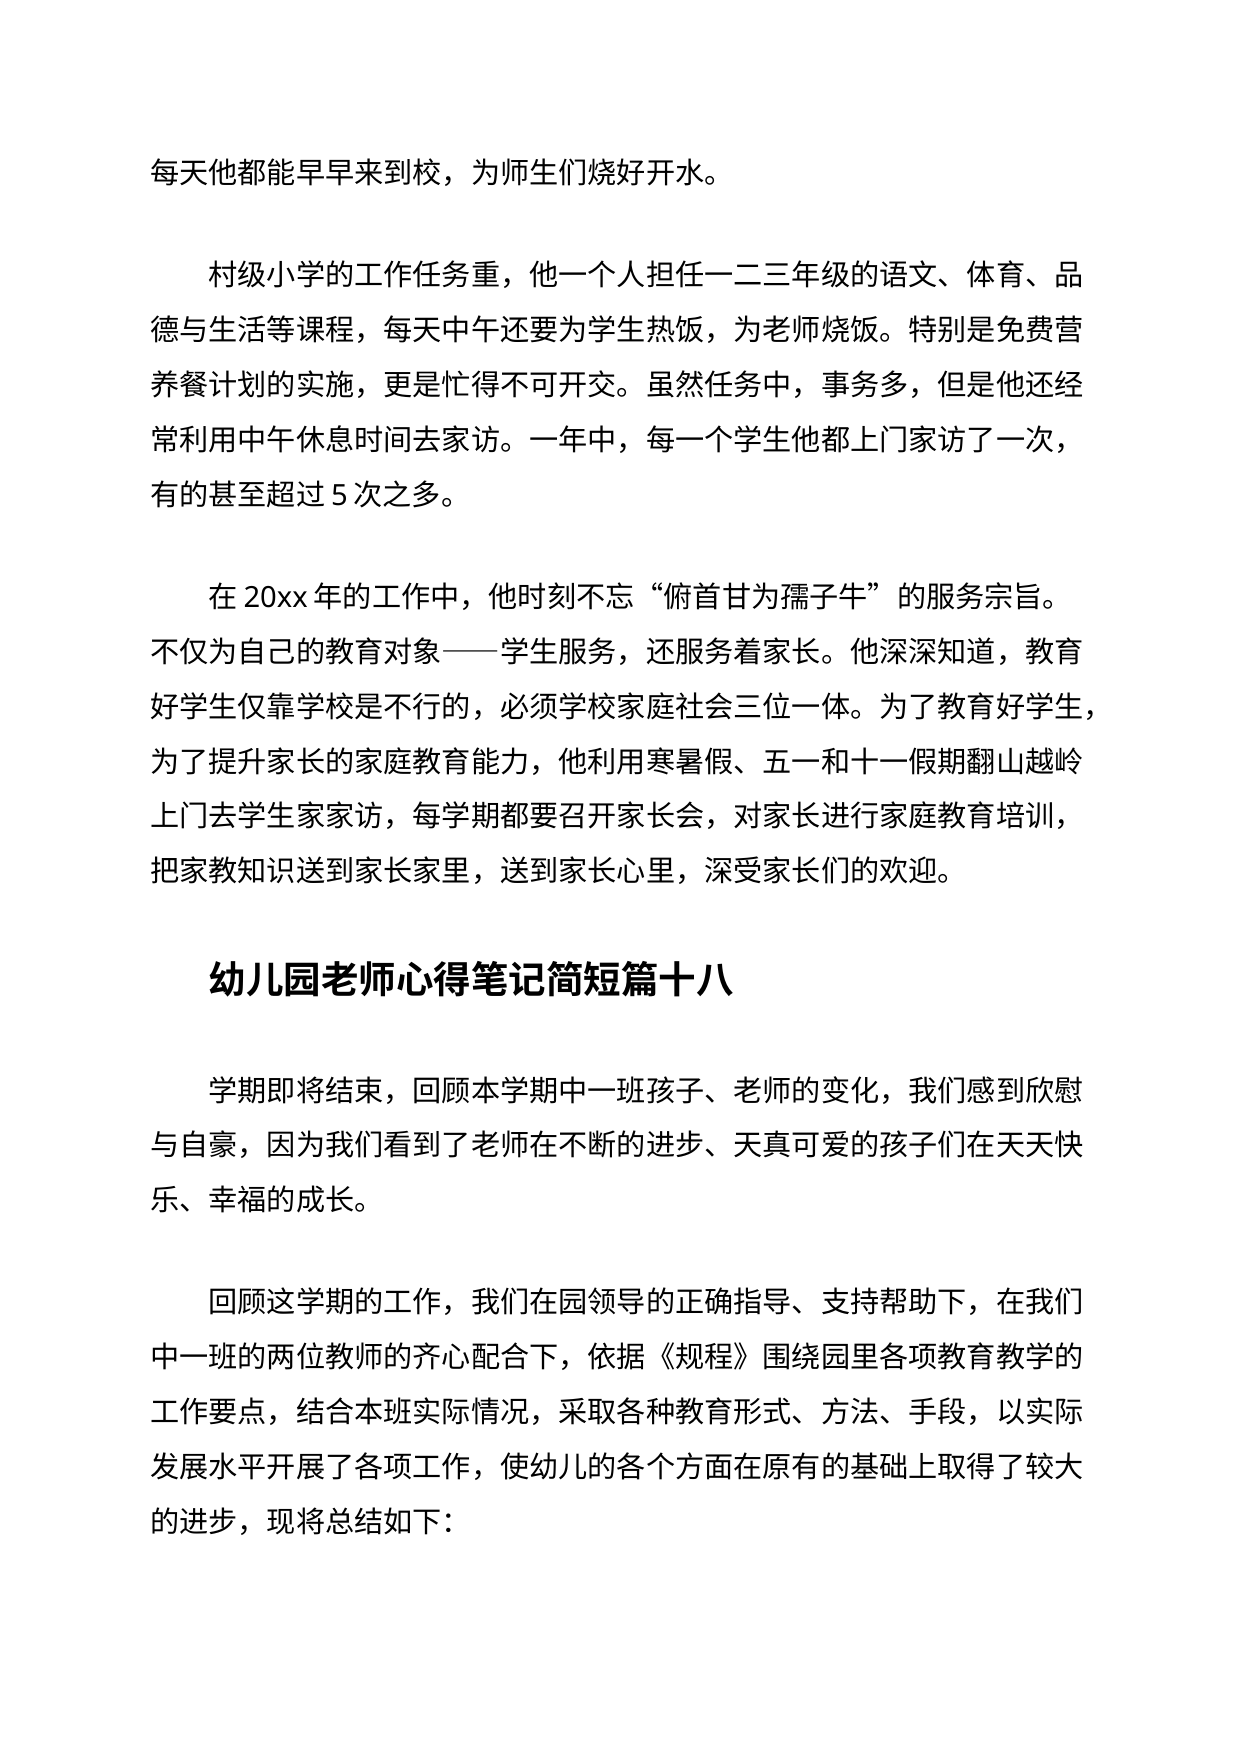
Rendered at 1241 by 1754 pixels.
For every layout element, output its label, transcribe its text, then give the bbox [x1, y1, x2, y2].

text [150, 150, 1090, 192]
text 学期即将结束，回顾本学期中一班孩子、老师的变化，我们感到欣慰与自豪，因为我们看到了老师在不断的进步、天真可爱的孩子们在天天快乐、幸福的成长。 [150, 1067, 1090, 1219]
text 幼儿园老师心得笔记简短篇十八 [150, 950, 1090, 1004]
text 在20xx年的工作中，他时刻不忘“俯首甘为孺子牛”的服务宗旨。不仅为自己的教育对象——学生服务，还服务着家长。他深深知道，教育好学生仅靠学校是不行的，必须学校家庭社会三位一体。为了教育好学生，为了提升家长的家庭教育能力，他利用寒暑假、五一和十一假期翻山越岭上门去学生家家访，每学期都要召开家长会，对家长进行家庭教育培训，把家教知识送到家长家里，送到家长心里，深受家长们的欢迎。 [150, 573, 1090, 890]
text 回顾这学期的工作，我们在园领导的正确指导、支持帮助下，在我们中一班的两位教师的齐心配合下，依据《规程》围绕园里各项教育教学的工作要点，结合本班实际情况，采取各种教育形式、方法、手段，以实际发展水平开展了各项工作，使幼儿的各个方面在原有的基础上取得了较大的进步，现将总结如下： [150, 1279, 1090, 1541]
text 村级小学的工作任务重，他一个人担任一二三年级的语文、体育、品德与生活等课程，每天中午还要为学生热饭，为老师烧饭。特别是免费营养餐计划的实施，更是忙得不可开交。虽然任务中，事务多，但是他还经常利用中午休息时间去家访。一年中，每一个学生他都上门家访了一次，有的甚至超过5次之多。 [150, 252, 1090, 514]
